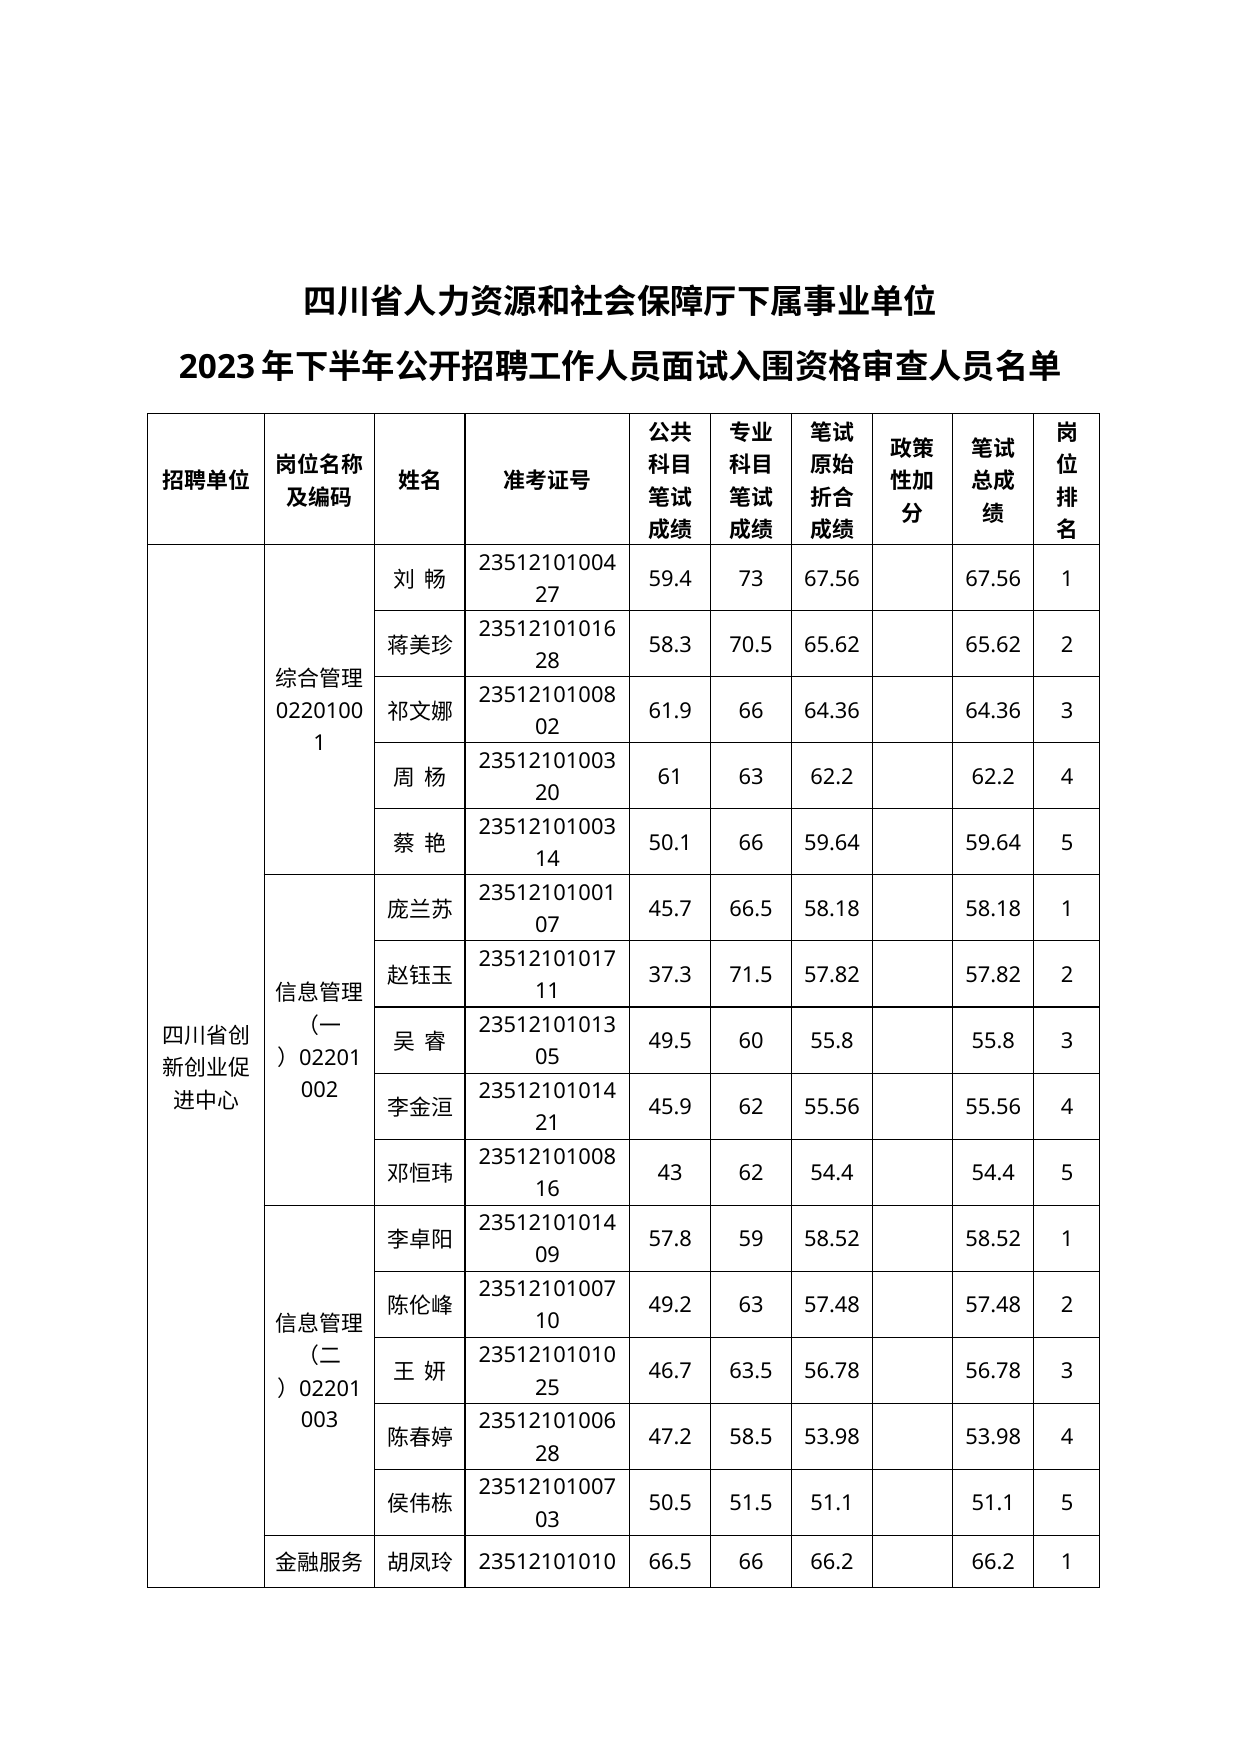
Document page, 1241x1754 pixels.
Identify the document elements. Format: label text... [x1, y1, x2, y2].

table_cell 3 [1034, 677, 1099, 742]
table_cell 5 [1034, 1470, 1099, 1535]
table_cell 侯伟栋 [375, 1470, 464, 1535]
table_cell 66.2 [953, 1536, 1033, 1587]
table_cell 73 [711, 545, 791, 610]
table_cell 51.1 [792, 1470, 872, 1535]
table_cell 62 [711, 1074, 791, 1138]
table_cell 陈伦峰 [375, 1272, 464, 1337]
table_cell 49.2 [630, 1272, 710, 1337]
table_cell 57.48 [953, 1272, 1033, 1337]
table_cell 2351210101628 [466, 611, 629, 676]
table_header 岗位排名 [1034, 414, 1099, 544]
table_cell [873, 611, 952, 676]
table_cell 吴 睿 [375, 1008, 464, 1072]
table_cell 66 [711, 809, 791, 874]
table_header 招聘单位 [148, 414, 264, 544]
table_cell 51.1 [953, 1470, 1033, 1535]
table_cell 祁文娜 [375, 677, 464, 742]
table_cell 57.8 [630, 1206, 710, 1271]
table_cell [873, 1008, 952, 1072]
table_cell 2351210101711 [466, 941, 629, 1006]
table_cell 58.52 [792, 1206, 872, 1271]
table_cell [873, 545, 952, 610]
table_cell 刘 畅 [375, 545, 464, 610]
table_cell 信息管理（一）02201002 [265, 875, 374, 1204]
table_cell 50.1 [630, 809, 710, 874]
table_cell [873, 677, 952, 742]
table_cell 55.56 [792, 1074, 872, 1138]
table_cell 邓恒玮 [375, 1140, 464, 1204]
table_cell 1 [1034, 875, 1099, 940]
table_cell [873, 941, 952, 1006]
table_cell 王 妍 [375, 1338, 464, 1403]
table_cell 综合管理02201001 [265, 545, 374, 874]
table_cell 45.9 [630, 1074, 710, 1138]
table_cell 66 [711, 677, 791, 742]
table_cell 50.5 [630, 1470, 710, 1535]
table_cell 蔡 艳 [375, 809, 464, 874]
table_cell 55.8 [953, 1008, 1033, 1072]
table_cell 51.5 [711, 1470, 791, 1535]
table_cell [873, 875, 952, 940]
table_cell 胡凤玲 [375, 1536, 464, 1587]
table_cell 信息管理（二）02201003 [265, 1206, 374, 1535]
table_cell 57.48 [792, 1272, 872, 1337]
table_cell 李卓阳 [375, 1206, 464, 1271]
table_cell 66 [711, 1536, 791, 1587]
table_cell 金融服务02201004 [265, 1536, 374, 1587]
table_header 政策性加分 [873, 414, 952, 544]
table_cell 李金洹 [375, 1074, 464, 1138]
table_cell 66.5 [630, 1536, 710, 1587]
table_cell 58.52 [953, 1206, 1033, 1271]
table_cell 63.5 [711, 1338, 791, 1403]
table_cell 62.2 [953, 743, 1033, 808]
table_cell 45.7 [630, 875, 710, 940]
table_cell 65.62 [953, 611, 1033, 676]
table_cell 2351210101018 [466, 1536, 629, 1587]
table_cell 57.82 [792, 941, 872, 1006]
table_cell 49.5 [630, 1008, 710, 1072]
table_cell 54.4 [792, 1140, 872, 1204]
table_cell 59.64 [953, 809, 1033, 874]
table_cell 55.56 [953, 1074, 1033, 1138]
table_cell 58.3 [630, 611, 710, 676]
table_header 专业科目笔试成绩 [711, 414, 791, 544]
table_cell 2351210101421 [466, 1074, 629, 1138]
table_header 笔试 总成绩 [953, 414, 1033, 544]
table_cell 4 [1034, 1404, 1099, 1469]
table_cell 64.36 [792, 677, 872, 742]
table_cell 2 [1034, 1272, 1099, 1337]
table_cell 2351210101409 [466, 1206, 629, 1271]
table_cell 2351210100427 [466, 545, 629, 610]
text 2023年下半年公开招聘工作人员面试入围资格审查人员名单 [148, 332, 1092, 397]
table_cell 53.98 [792, 1404, 872, 1469]
table_cell 5 [1034, 1140, 1099, 1204]
table_cell 65.62 [792, 611, 872, 676]
table_cell 59 [711, 1206, 791, 1271]
table_cell 62 [711, 1140, 791, 1204]
table_cell 61.9 [630, 677, 710, 742]
table_cell 66.2 [792, 1536, 872, 1587]
table_cell [873, 1404, 952, 1469]
table_cell 62.2 [792, 743, 872, 808]
table_cell 3 [1034, 1008, 1099, 1072]
table_cell 3 [1034, 1338, 1099, 1403]
table_cell 67.56 [953, 545, 1033, 610]
table_cell [873, 1470, 952, 1535]
table_cell 43 [630, 1140, 710, 1204]
table_cell 57.82 [953, 941, 1033, 1006]
table_cell 71.5 [711, 941, 791, 1006]
table_cell 2351210100628 [466, 1404, 629, 1469]
table_cell 庞兰苏 [375, 875, 464, 940]
table_header 笔试原始折合成绩 [792, 414, 872, 544]
table_cell 64.36 [953, 677, 1033, 742]
table_cell 2351210101025 [466, 1338, 629, 1403]
table_cell 61 [630, 743, 710, 808]
table_cell 70.5 [711, 611, 791, 676]
table_cell 2351210100703 [466, 1470, 629, 1535]
table_cell 5 [1034, 809, 1099, 874]
table_cell 54.4 [953, 1140, 1033, 1204]
table_cell 4 [1034, 743, 1099, 808]
table_cell 周 杨 [375, 743, 464, 808]
table_cell 56.78 [792, 1338, 872, 1403]
table_cell 4 [1034, 1074, 1099, 1138]
table_cell [873, 1272, 952, 1337]
table_cell [873, 1140, 952, 1204]
table_cell 56.78 [953, 1338, 1033, 1403]
table_cell 60 [711, 1008, 791, 1072]
table_cell 1 [1034, 545, 1099, 610]
table_cell 2351210100816 [466, 1140, 629, 1204]
table_cell [873, 743, 952, 808]
table_cell 37.3 [630, 941, 710, 1006]
table_cell 四川省创新创业促进中心 [148, 545, 264, 1587]
table_cell 58.18 [953, 875, 1033, 940]
table_cell 2351210101305 [466, 1008, 629, 1072]
table_cell 55.8 [792, 1008, 872, 1072]
table_header 岗位名称 及编码 [265, 414, 374, 544]
text 四川省人力资源和社会保障厅下属事业单位 [148, 267, 1092, 332]
table_cell 53.98 [953, 1404, 1033, 1469]
table_cell 1 [1034, 1206, 1099, 1271]
table_cell [873, 1536, 952, 1587]
table_cell 2 [1034, 941, 1099, 1006]
table_header 姓名 [375, 414, 464, 544]
table_cell 1 [1034, 1536, 1099, 1587]
table_cell 59.4 [630, 545, 710, 610]
table_header 准考证号 [466, 414, 629, 544]
table_cell 47.2 [630, 1404, 710, 1469]
table_cell 58.18 [792, 875, 872, 940]
table_cell 46.7 [630, 1338, 710, 1403]
table_cell [873, 1338, 952, 1403]
table_cell 赵钰玉 [375, 941, 464, 1006]
table_cell 蒋美珍 [375, 611, 464, 676]
table_cell 2351210100107 [466, 875, 629, 940]
table_cell [873, 809, 952, 874]
table_cell 2351210100710 [466, 1272, 629, 1337]
table_cell 2351210100320 [466, 743, 629, 808]
table_cell 陈春婷 [375, 1404, 464, 1469]
table_cell 58.5 [711, 1404, 791, 1469]
table_cell [873, 1074, 952, 1138]
table_cell 2351210100314 [466, 809, 629, 874]
table_cell 63 [711, 743, 791, 808]
table_header 公共科目笔试成绩 [630, 414, 710, 544]
table_cell 67.56 [792, 545, 872, 610]
table_cell 59.64 [792, 809, 872, 874]
table_cell [873, 1206, 952, 1271]
table_cell 2351210100802 [466, 677, 629, 742]
table_cell 66.5 [711, 875, 791, 940]
table_cell 63 [711, 1272, 791, 1337]
table_cell 2 [1034, 611, 1099, 676]
